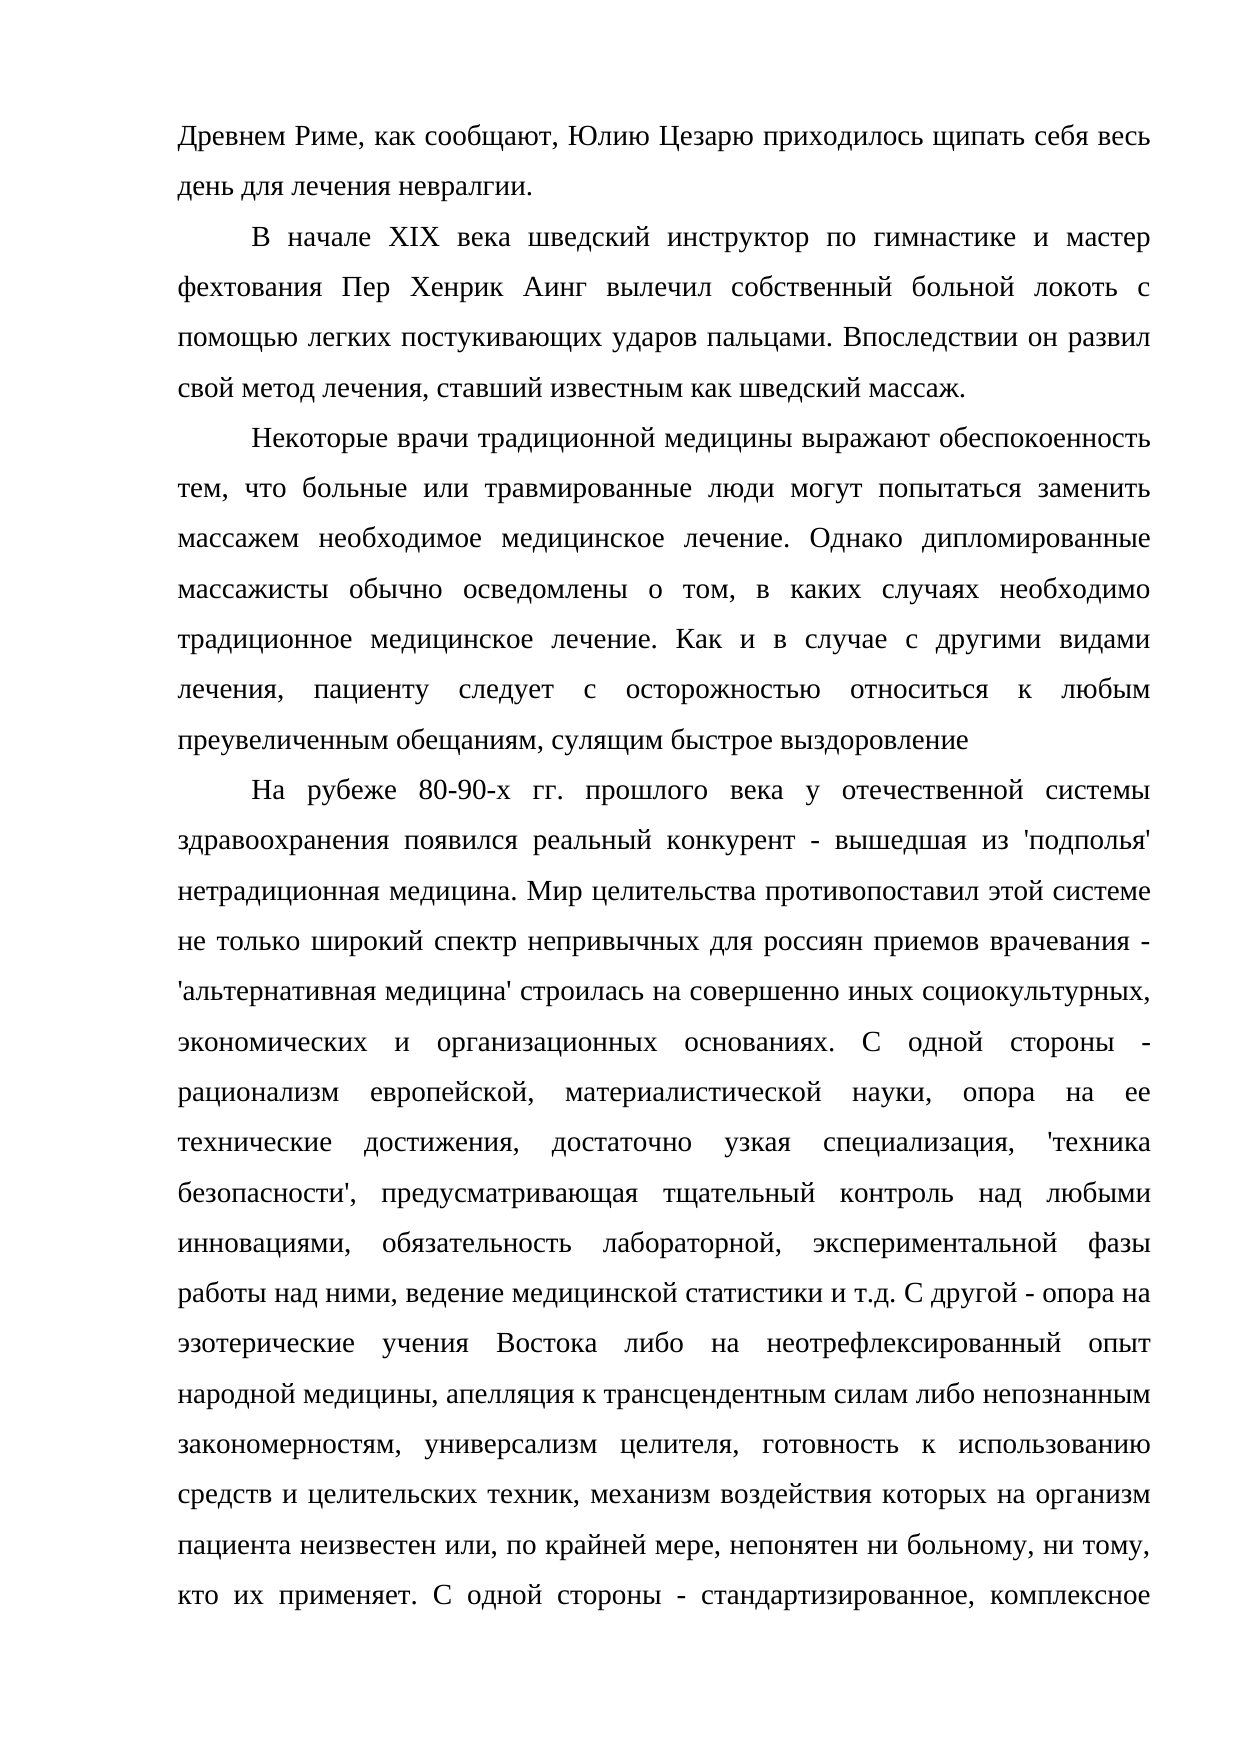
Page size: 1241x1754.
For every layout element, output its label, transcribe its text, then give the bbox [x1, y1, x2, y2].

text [177, 118, 1152, 202]
text Некоторые врачи традиционной медицины выражают обеспокоенность тем, что больные или травмированные люди могут попытаться заменить массажем необходимое медицинское лечение. Однако дипломированные массажисты обычно осведомлены о том, в каких случаях необходимо традиционное медицинское лечение. Как и в случае с другими видами лечения, пациенту следует с осторожностью относиться к любым преувеличенным обещаниям, сулящим быстрое выздоровление [177, 420, 1152, 755]
text В начале XIX века шведский инструктор по гимнастике и мастер фехтования Пер Хенрик Аинг вылечил собственный больной локоть с помощью легких постукивающих ударов пальцами. Впоследствии он развил свой метод лечения, ставший известным как шведский массаж. [177, 219, 1152, 403]
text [177, 772, 1152, 1611]
